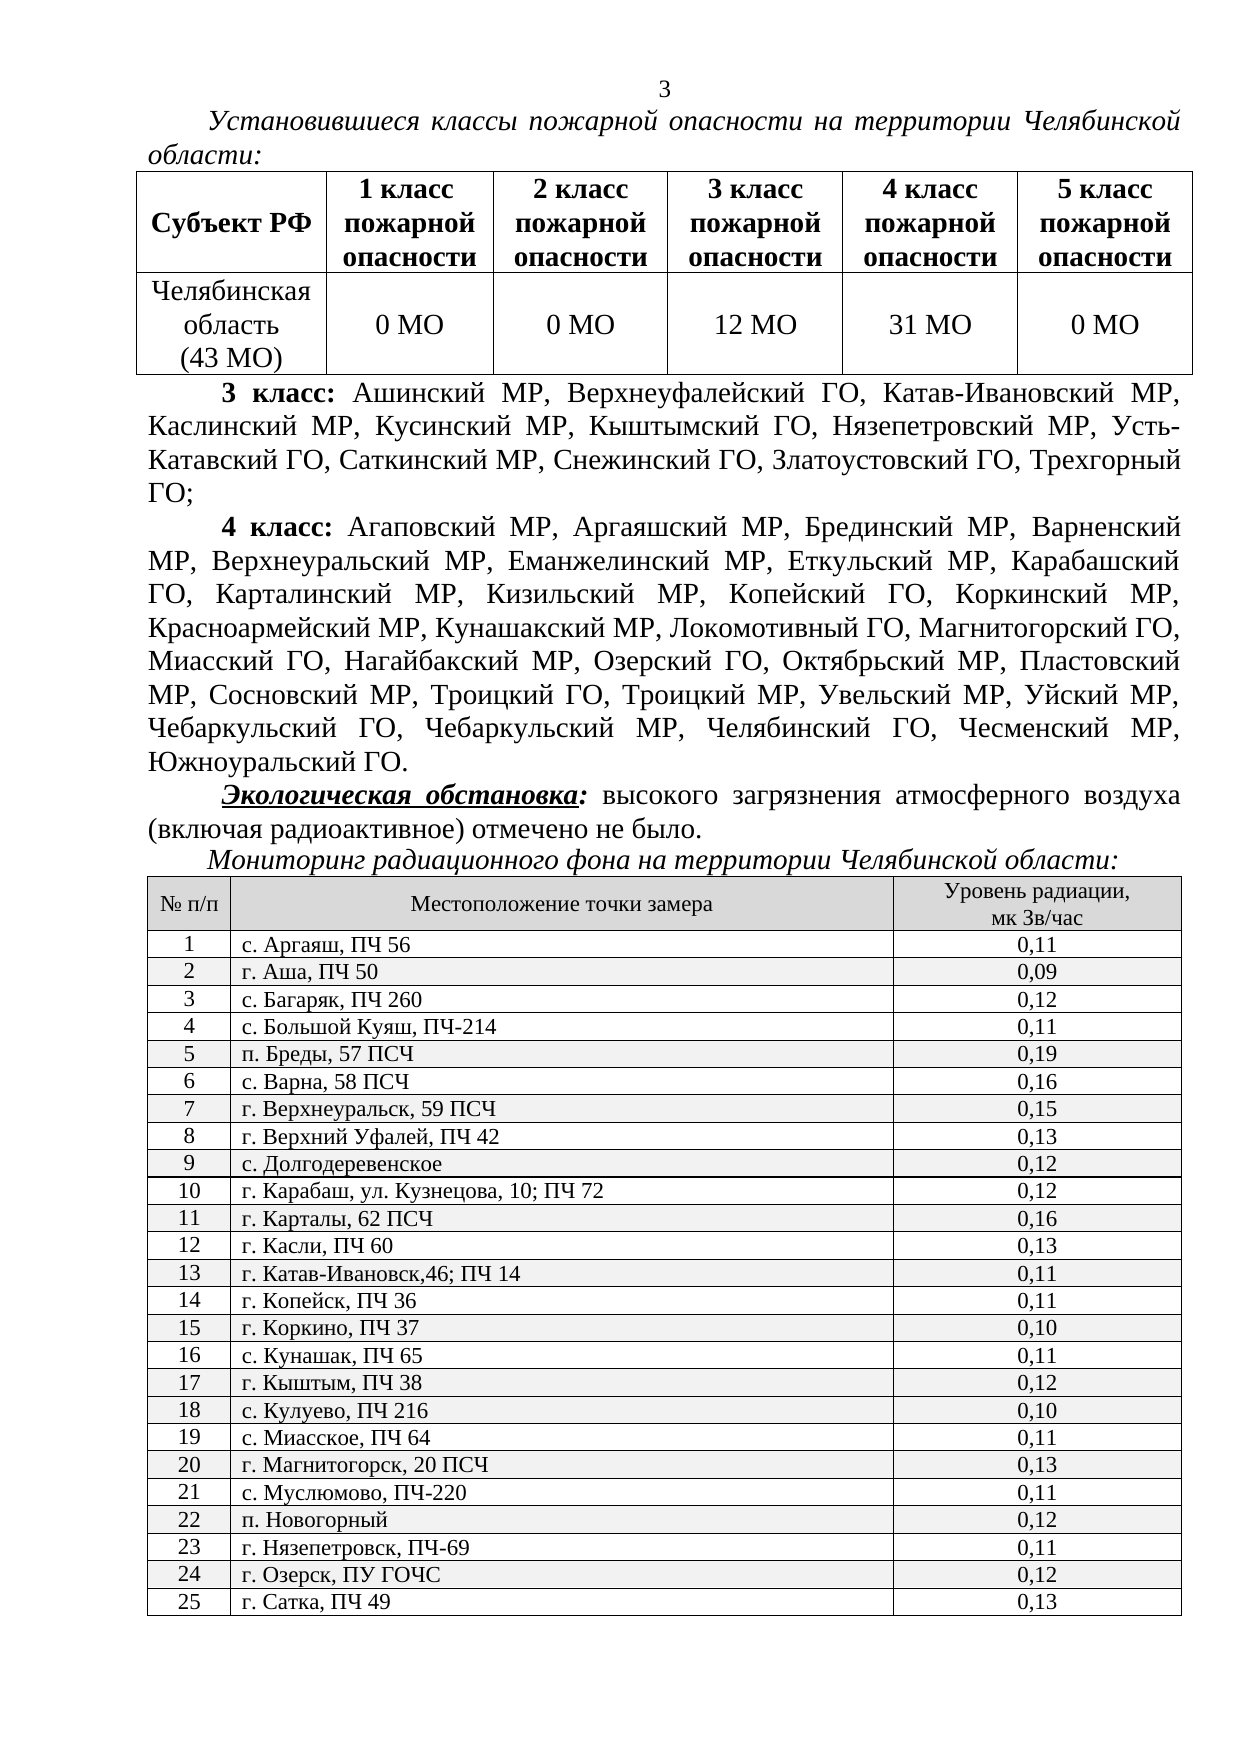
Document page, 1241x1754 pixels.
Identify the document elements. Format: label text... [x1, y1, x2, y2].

table_cell 0,12 [894, 1178, 1181, 1204]
table_cell г. Касли, ПЧ 60 [231, 1232, 893, 1259]
table_header Субъект РФ [137, 172, 326, 272]
table_cell 7 [148, 1095, 230, 1122]
table_cell 19 [148, 1424, 230, 1450]
table_cell г. Сатка, ПЧ 49 [231, 1589, 893, 1615]
table_cell 0,09 [894, 958, 1181, 985]
table_cell с. Долгодеревенское [231, 1150, 893, 1176]
table_cell 4 [148, 1013, 230, 1039]
table_cell 0,11 [894, 1424, 1181, 1450]
table_cell с. Кунашак, ПЧ 65 [231, 1342, 893, 1368]
table_cell 0,15 [894, 1095, 1181, 1122]
table_cell 0,11 [894, 1287, 1181, 1313]
table_cell 0,12 [894, 1506, 1181, 1533]
table_cell 0,11 [894, 1534, 1181, 1560]
table_cell г. Кыштым, ПЧ 38 [231, 1369, 893, 1396]
table_cell 0,11 [894, 1342, 1181, 1368]
table_cell г. Нязепетровск, ПЧ-69 [231, 1534, 893, 1560]
table_cell 12 МО [668, 273, 842, 374]
text 4 класс: Агаповский МР, Аргаяшский МР, Брединский МР, Варненский МР, Верхнеуральский МР, Еманжелинский МР, Еткульский МР, Карабашский ГО, Карталинский МР, Кизильский МР, Копейский ГО, Коркинский МР, Красноармейский МР, Кунашакский МР, Локомотивный ГО, Магнитогорский ГО, Миасский ГО, Нагайбакский МР, Озерский ГО, Октябрьский МР, Пластовский МР, Сосновский МР, Троицкий ГО, Троицкий МР, Увельский МР, Уйский МР, Чебаркульский ГО, Чебаркульский МР, Челябинский ГО, Чесменский МР, Южноуральский ГО. [148, 509, 1181, 777]
table_cell 0,11 [894, 1013, 1181, 1039]
table_cell с. Муслюмово, ПЧ-220 [231, 1479, 893, 1505]
table_cell 8 [148, 1123, 230, 1149]
table_cell 24 [148, 1561, 230, 1587]
table_cell 6 [148, 1068, 230, 1094]
text 3 класс: Ашинский МР, Верхнеуфалейский ГО, Катав-Ивановский МР, Каслинский МР, Кусинский МР, Кыштымский ГО, Нязепетровский МР, Усть-Катавский ГО, Саткинский МР, Снежинский ГО, Златоустовский ГО, Трехгорный ГО; [148, 375, 1181, 509]
table_cell 0,10 [894, 1397, 1181, 1423]
table_cell 14 [148, 1287, 230, 1313]
table_cell г. Катав-Ивановск,46; ПЧ 14 [231, 1260, 893, 1286]
table_cell 1 [148, 931, 230, 957]
table_cell 0,13 [894, 1451, 1181, 1478]
table_header 5 класс пожарной опасности [1018, 172, 1192, 272]
table_cell 31 МО [843, 273, 1017, 374]
table_cell с. Кулуево, ПЧ 216 [231, 1397, 893, 1423]
table_cell 23 [148, 1534, 230, 1560]
table_cell 0,13 [894, 1589, 1181, 1615]
table_cell 0,16 [894, 1068, 1181, 1094]
table_cell г. Магнитогорск, 20 ПСЧ [231, 1451, 893, 1478]
table_header 4 класс пожарной опасности [843, 172, 1017, 272]
table_header 2 класс пожарной опасности [494, 172, 667, 272]
table_cell 0,10 [894, 1315, 1181, 1341]
table_cell г. Верхний Уфалей, ПЧ 42 [231, 1123, 893, 1149]
table_cell 0,12 [894, 1561, 1181, 1587]
text Мониторинг радиационного фона на территории Челябинской области: [148, 844, 1177, 876]
table_cell с. Варна, 58 ПСЧ [231, 1068, 893, 1094]
table_cell 0 МО [327, 273, 493, 374]
table_cell 22 [148, 1506, 230, 1533]
table_cell 15 [148, 1315, 230, 1341]
table_cell г. Верхнеуральск, 59 ПСЧ [231, 1095, 893, 1122]
table_header 1 класс пожарной опасности [327, 172, 493, 272]
table_cell 0,11 [894, 1260, 1181, 1286]
table_cell 0,12 [894, 1369, 1181, 1396]
table_cell г. Коркино, ПЧ 37 [231, 1315, 893, 1341]
table_cell г. Озерск, ПУ ГОЧС [231, 1561, 893, 1587]
table_cell 0,13 [894, 1123, 1181, 1149]
text Установившиеся классы пожарной опасности на территории Челябинской области: [148, 103, 1181, 171]
table_header 3 класс пожарной опасности [668, 172, 842, 272]
table_cell 25 [148, 1589, 230, 1615]
table_cell 13 [148, 1260, 230, 1286]
table_cell 2 [148, 958, 230, 985]
table_cell с. Миасское, ПЧ 64 [231, 1424, 893, 1450]
table_cell с. Багаряк, ПЧ 260 [231, 986, 893, 1012]
table_cell 20 [148, 1451, 230, 1478]
table_cell 0,11 [894, 1479, 1181, 1505]
table_cell г. Карабаш, ул. Кузнецова, 10; ПЧ 72 [231, 1178, 893, 1204]
table_cell п. Новогорный [231, 1506, 893, 1533]
table_cell г. Карталы, 62 ПСЧ [231, 1205, 893, 1231]
table_cell 11 [148, 1205, 230, 1231]
table_cell 3 [148, 986, 230, 1012]
table_cell 17 [148, 1369, 230, 1396]
table_cell 0 МО [1018, 273, 1192, 374]
table_cell 0,13 [894, 1232, 1181, 1259]
table_header Местоположение точки замера [231, 877, 893, 930]
table_cell Челябинская область (43 МО) [137, 273, 326, 374]
table_cell п. Бреды, 57 ПСЧ [231, 1041, 893, 1067]
table_cell 0,12 [894, 1150, 1181, 1176]
table_cell 10 [148, 1178, 230, 1204]
table_cell 0,16 [894, 1205, 1181, 1231]
table_cell 16 [148, 1342, 230, 1368]
table_cell г. Аша, ПЧ 50 [231, 958, 893, 985]
table_cell 0 МО [494, 273, 667, 374]
table_cell с. Аргаяш, ПЧ 56 [231, 931, 893, 957]
table_cell 21 [148, 1479, 230, 1505]
table_cell 0,12 [894, 986, 1181, 1012]
table_cell 12 [148, 1232, 230, 1259]
text Экологическая обстановка: высокого загрязнения атмосферного воздуха (включая радиоактивное) отмечено не было. [148, 777, 1181, 844]
table_cell 9 [148, 1150, 230, 1176]
table_cell 0,11 [894, 931, 1181, 957]
table_cell 0,19 [894, 1041, 1181, 1067]
table_header № п/п [148, 877, 230, 930]
table_cell 18 [148, 1397, 230, 1423]
table_cell с. Большой Куяш, ПЧ-214 [231, 1013, 893, 1039]
table_header Уровень радиации, мк Зв/час [894, 877, 1181, 930]
table_cell 5 [148, 1041, 230, 1067]
table_cell г. Копейск, ПЧ 36 [231, 1287, 893, 1313]
